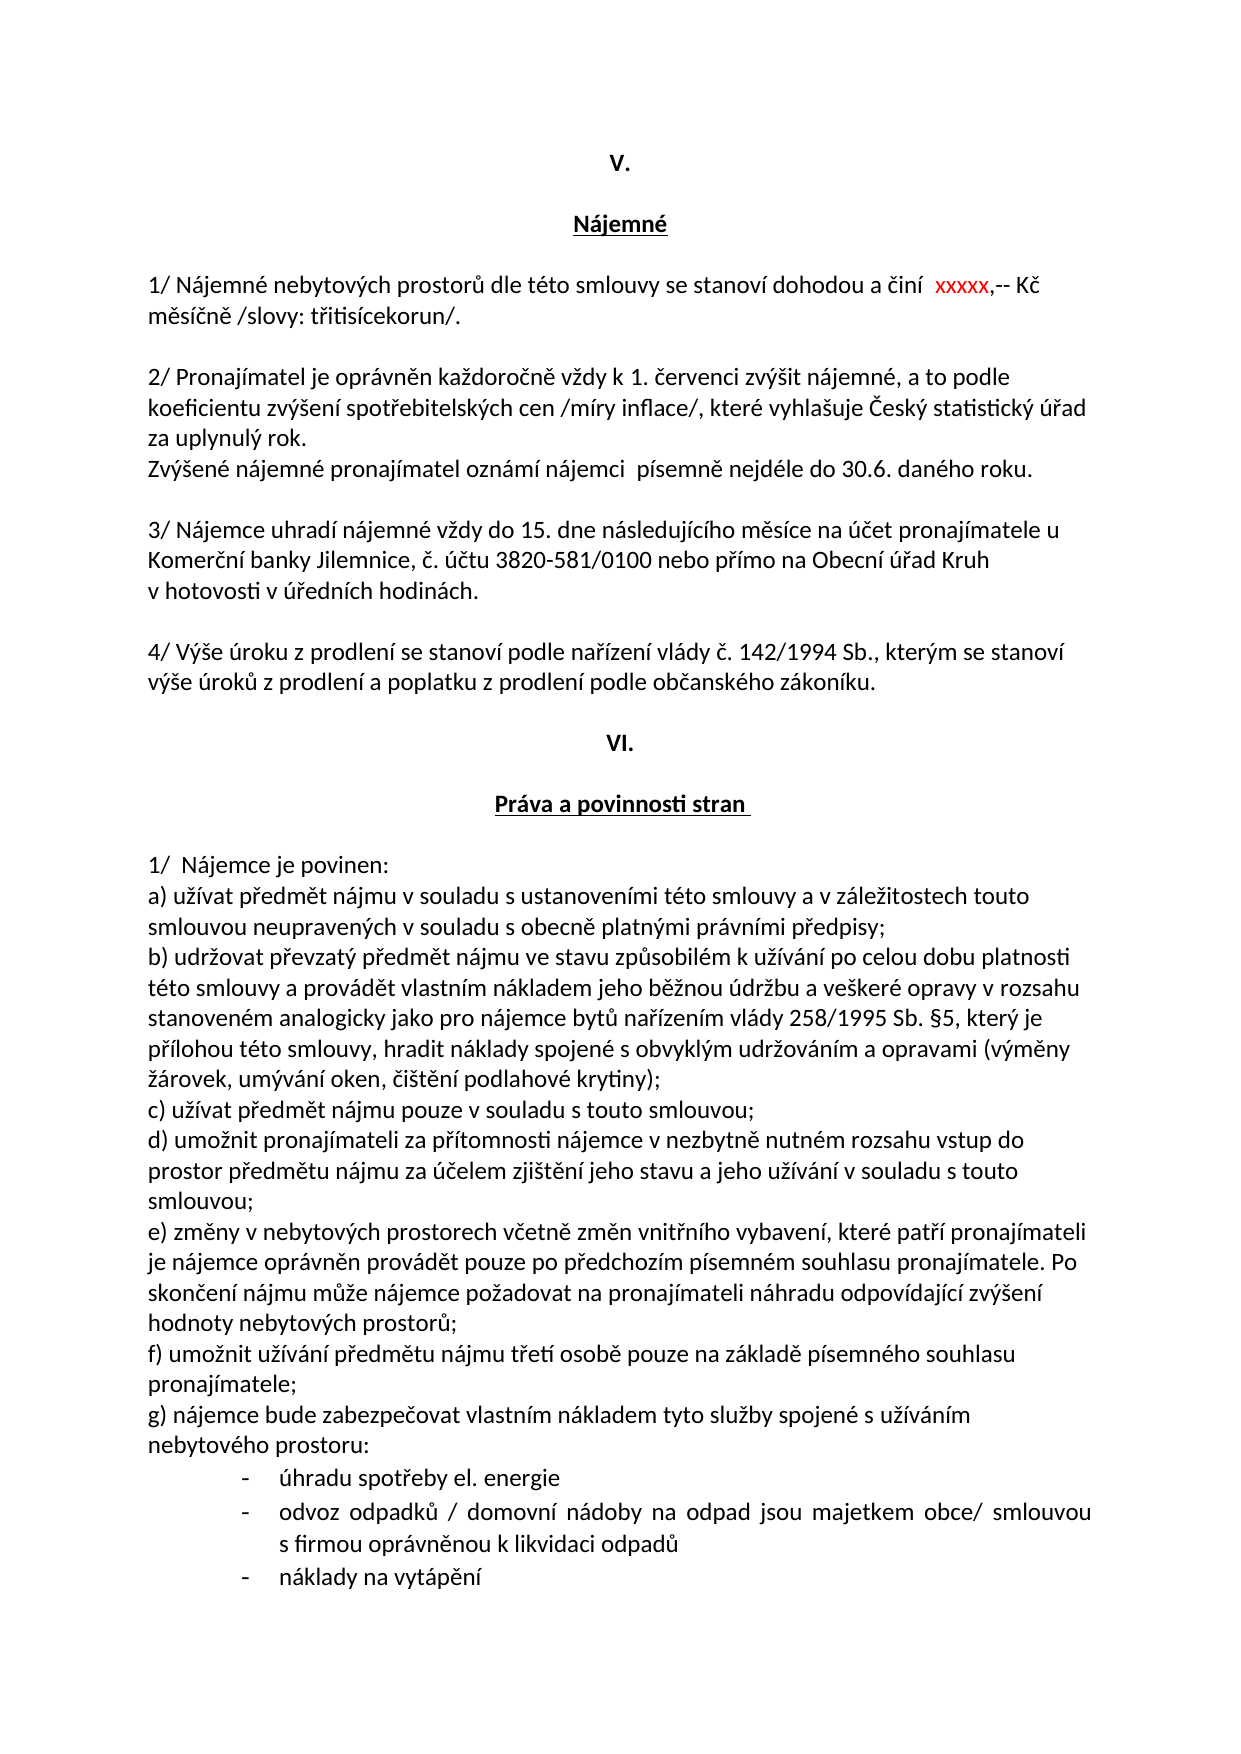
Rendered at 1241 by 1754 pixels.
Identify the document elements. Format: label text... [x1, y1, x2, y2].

list náklady na vytápění [241, 1559, 1093, 1593]
text a) užívat předmět nájmu v souladu s ustanoveními této smlouvy a v záležitostech touto smlouvou neupravených v souladu s obecně platnými právními předpisy; [148, 880, 1093, 941]
text g) nájemce bude zabezpečovat vlastním nákladem tyto služby spojené s užíváním nebytového prostoru: [148, 1399, 1093, 1460]
list úhradu spotřeby el. energie [241, 1460, 1093, 1494]
text pronajímatele; [148, 1368, 1093, 1399]
text f) umožnit užívání předmětu nájmu třetí osobě pouze na základě písemného souhlasu [148, 1338, 1093, 1368]
text 4/ Výše úroku z prodlení se stanoví podle nařízení vlády č. 142/1994 Sb., kterým se stanoví výše úroků z prodlení a poplatku z prodlení podle občanského zákoníku. [148, 636, 1093, 697]
text 2/ Pronajímatel je oprávněn každoročně vždy k 1. červenci zvýšit nájemné, a to podle koeficientu zvýšení spotřebitelských cen /míry inflace/, které vyhlašuje Český statistický úřad za uplynulý rok. [148, 361, 1093, 453]
text Zvýšené nájemné pronajímatel oznámí nájemci písemně nejdéle do 30.6. daného roku. [148, 453, 1093, 483]
text c) užívat předmět nájmu pouze v souladu s touto smlouvou; [148, 1094, 1093, 1124]
text VI. [148, 727, 1093, 758]
subtitle Nájemné [148, 209, 1093, 239]
text 3/ Nájemce uhradí nájemné vždy do 15. dne následujícího měsíce na účet pronajímatele u Komerční banky Jilemnice, č. účtu 3820-581/0100 nebo přímo na Obecní úřad Kruh v hotovosti v úředních hodinách. [148, 514, 1093, 605]
text b) udržovat převzatý předmět nájmu ve stavu způsobilém k užívání po celou dobu platnosti této smlouvy a provádět vlastním nákladem jeho běžnou údržbu a veškeré opravy v rozsahu stanoveném analogicky jako pro nájemce bytů nařízením vlády 258/1995 Sb. §5, který je přílohou této smlouvy, hradit náklady spojené s obvyklým udržováním a opravami (výměny žárovek, umývání oken, čištění podlahové krytiny); [148, 941, 1093, 1094]
text d) umožnit pronajímateli za přítomnosti nájemce v nezbytně nutném rozsahu vstup do prostor předmětu nájmu za účelem zjištění jeho stavu a jeho užívání v souladu s touto smlouvou; [148, 1124, 1093, 1216]
text e) změny v nebytových prostorech včetně změn vnitřního vybavení, které patří pronajímateli je nájemce oprávněn provádět pouze po předchozím písemném souhlasu pronajímatele. Po skončení nájmu může nájemce požadovat na pronajímateli náhradu odpovídající zvýšení hodnoty nebytových prostorů; [148, 1216, 1093, 1338]
text 1/ Nájemné nebytových prostorů dle této smlouvy se stanoví dohodou a činí xxxxx,-- Kč měsíčně /slovy: třitisícekorun/. [148, 270, 1093, 331]
text 1/ Nájemce je povinen: [148, 849, 1093, 880]
text V. [148, 148, 1093, 178]
text Práva a povinnosti stran [148, 788, 1093, 819]
list odvoz odpadků / domovní nádoby na odpad jsou majetkem obce/ smlouvou s firmou oprávněnou k likvidaci odpadů [241, 1494, 1093, 1559]
